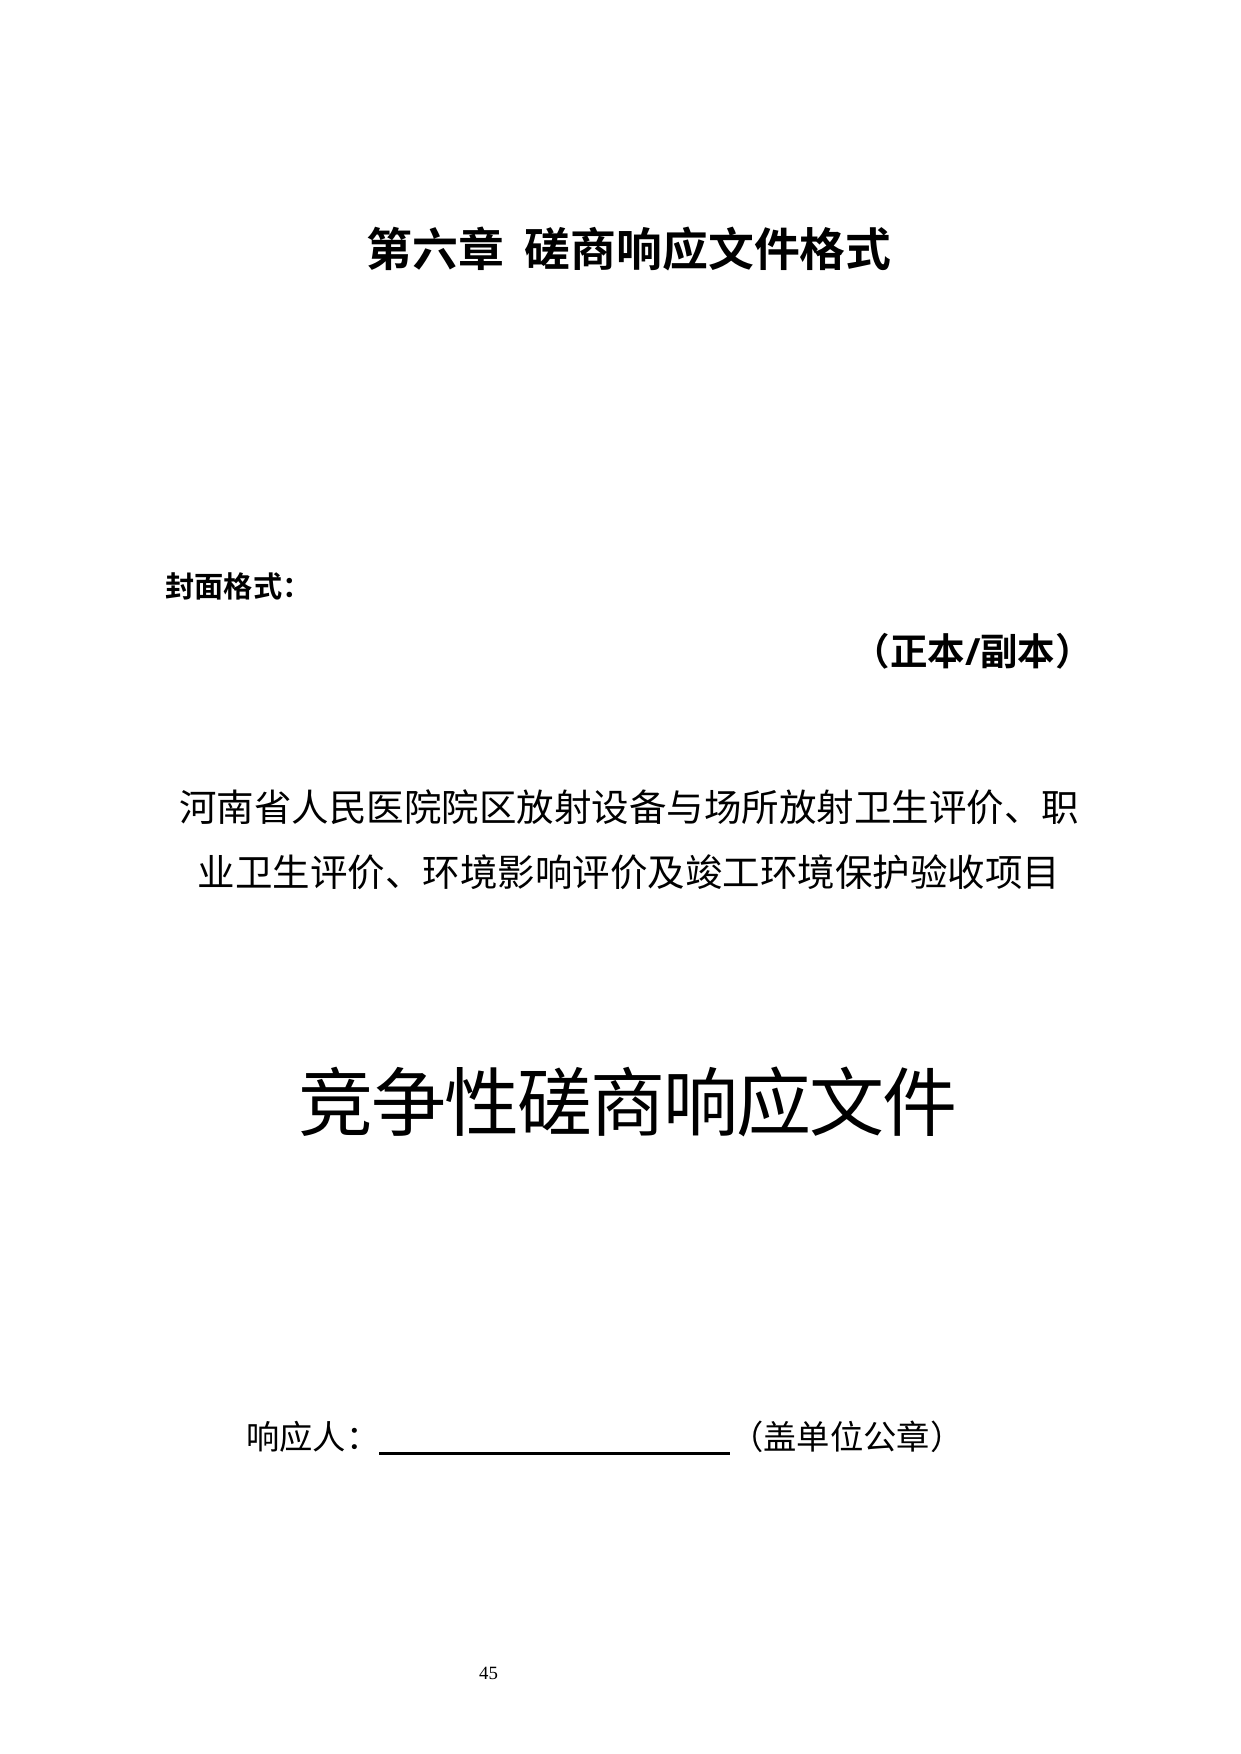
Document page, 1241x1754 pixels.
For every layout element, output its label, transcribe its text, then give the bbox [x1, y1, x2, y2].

text （正本/副本） [165, 617, 1093, 682]
text 封面格式： [165, 552, 1093, 617]
text 竞争性磋商响应文件 [165, 1033, 1093, 1163]
text 河南省人民医院院区放射设备与场所放射卫生评价、职业卫生评价、环境影响评价及竣工环境保护验收项目 [165, 773, 1093, 903]
text 响应人： （盖单位公章） [246, 1403, 1051, 1468]
subtitle 第六章 磋商响应文件格式 [165, 197, 1093, 295]
